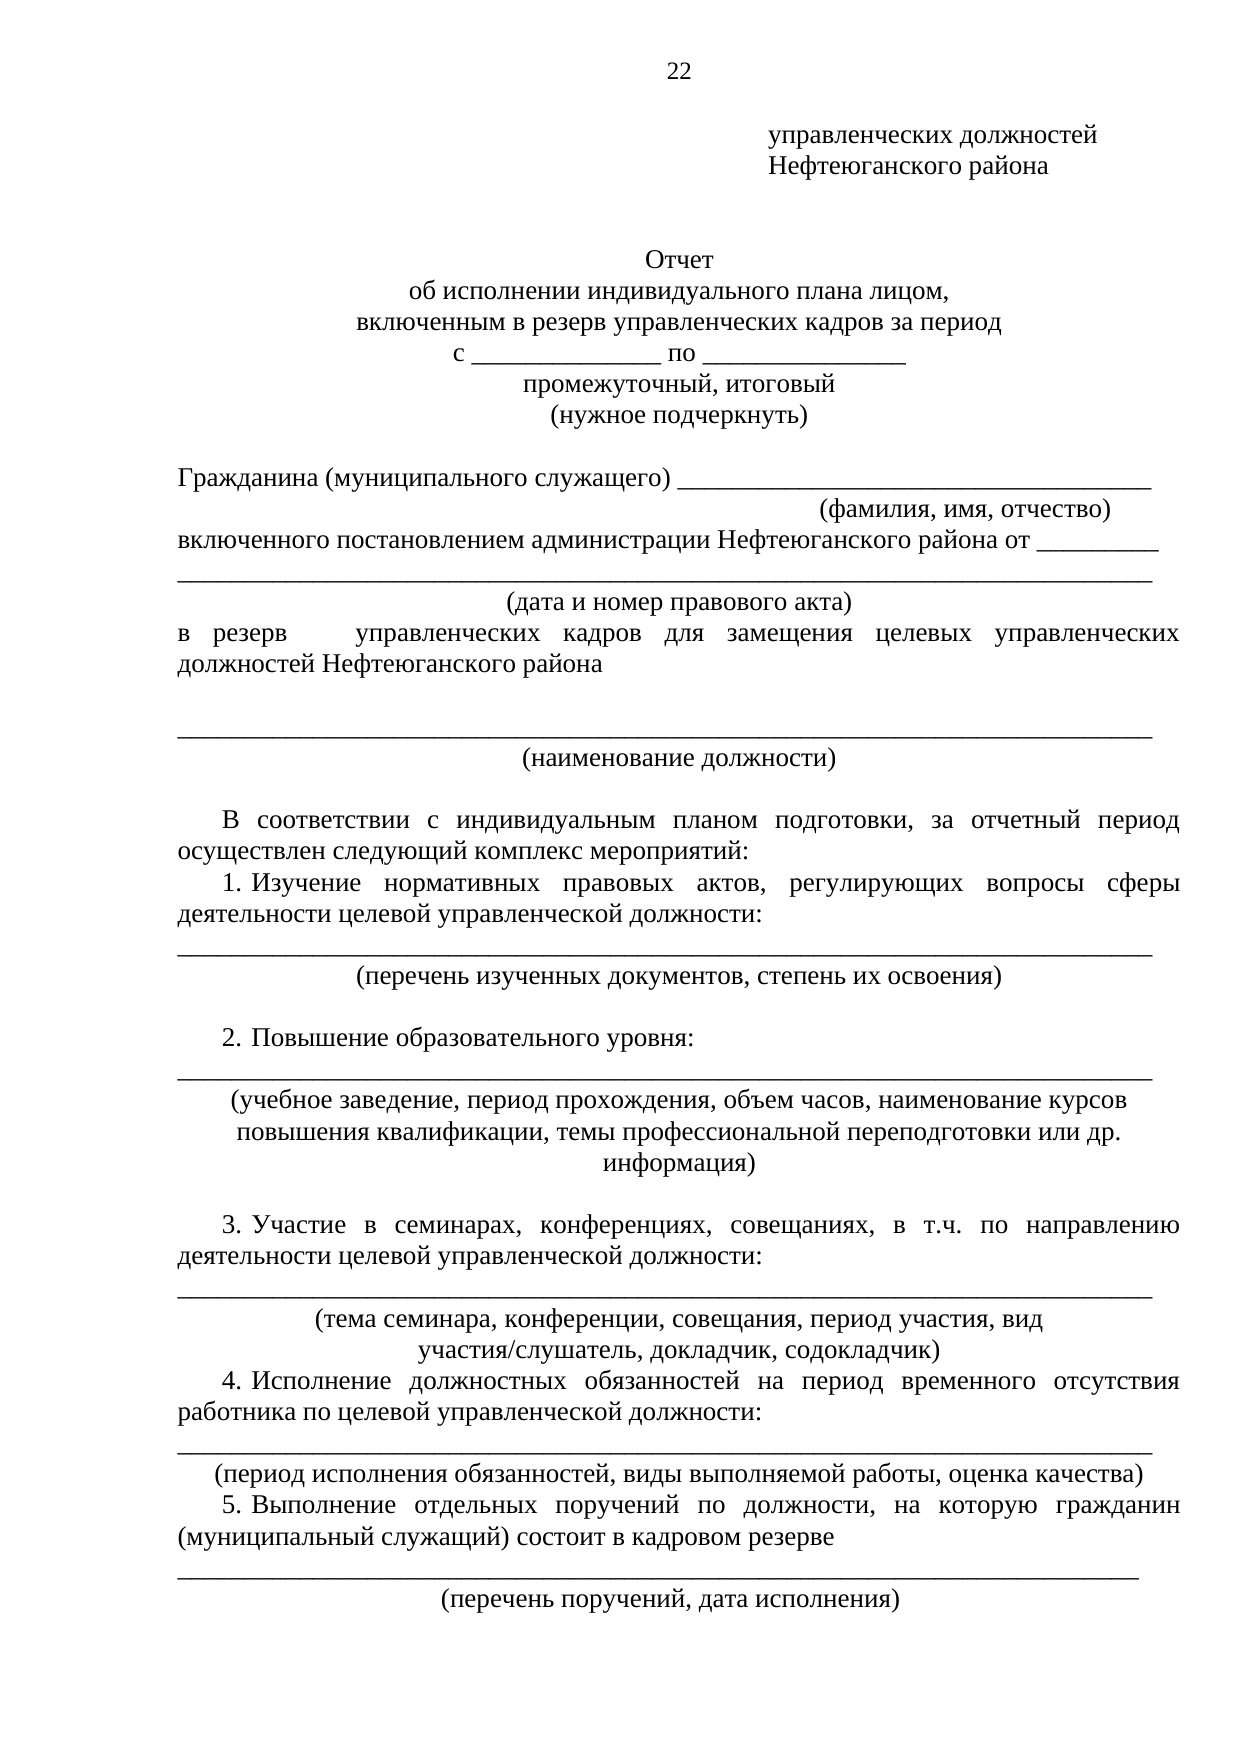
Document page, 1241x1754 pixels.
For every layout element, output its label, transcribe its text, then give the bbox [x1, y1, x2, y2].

text В соответствии с индивидуальным планом подготовки, за отчетный период осуществлен следующий комплекс мероприятий: [177, 803, 1181, 866]
text ________________________________________________________________________ [177, 710, 1181, 741]
text управленческих должностей [768, 118, 1181, 149]
list Выполнение отдельных поручений по должности, на которую гражданин (муниципальный служащий) состоит в кадровом резерве [177, 1488, 1181, 1551]
text в резерв управленческих кадров для замещения целевых управленческих должностей Нефтеюганского района [177, 616, 1181, 679]
list Изучение нормативных правовых актов, регулирующих вопросы сферы деятельности целевой управленческой должности: [177, 866, 1181, 928]
text (перечень поручений, дата исполнения) [177, 1582, 1181, 1613]
text (учебное заведение, период прохождения, объем часов, наименование курсов [177, 1084, 1181, 1115]
text ________________________________________________________________________ [177, 1426, 1181, 1457]
list Участие в семинарах, конференциях, совещаниях, в т.ч. по направлению деятельности целевой управленческой должности: [177, 1208, 1181, 1271]
text (период исполнения обязанностей, виды выполняемой работы, оценка качества) [177, 1457, 1181, 1488]
text ________________________________________________________________________ [177, 1271, 1181, 1302]
text повышения квалификации, темы профессиональной переподготовки или др. информация) [177, 1115, 1181, 1177]
text ________________________________________________________________________ [177, 554, 1181, 585]
text (наименование должности) [177, 741, 1181, 772]
text промежуточный, итоговый [177, 367, 1181, 398]
text (тема семинара, конференции, совещания, период участия, вид [177, 1302, 1181, 1333]
text Гражданина (муниципального служащего) ___________________________________ [177, 461, 1181, 492]
list Повышение образовательного уровня: [177, 1021, 1181, 1052]
text ________________________________________________________________________ [177, 928, 1181, 959]
list Исполнение должностных обязанностей на период временного отсутствия работника по целевой управленческой должности: [177, 1364, 1181, 1426]
text включенного постановлением администрации Нефтеюганского района от _________ [177, 523, 1181, 554]
text (дата и номер правового акта) [177, 585, 1181, 616]
text (перечень изученных документов, степень их освоения) [177, 959, 1181, 990]
text _______________________________________________________________________ [177, 1551, 1181, 1582]
text Отчет [177, 243, 1181, 274]
text участия/слушатель, докладчик, содокладчик) [177, 1333, 1181, 1364]
text с ______________ по _______________ [177, 336, 1181, 367]
text (нужное подчеркнуть) [177, 398, 1181, 429]
text ________________________________________________________________________ [177, 1052, 1181, 1084]
text (фамилия, имя, отчество) [177, 492, 1181, 523]
text об исполнении индивидуального плана лицом, [177, 274, 1181, 305]
text включенным в резерв управленческих кадров за период [177, 305, 1181, 336]
text Нефтеюганского района [768, 149, 1181, 180]
